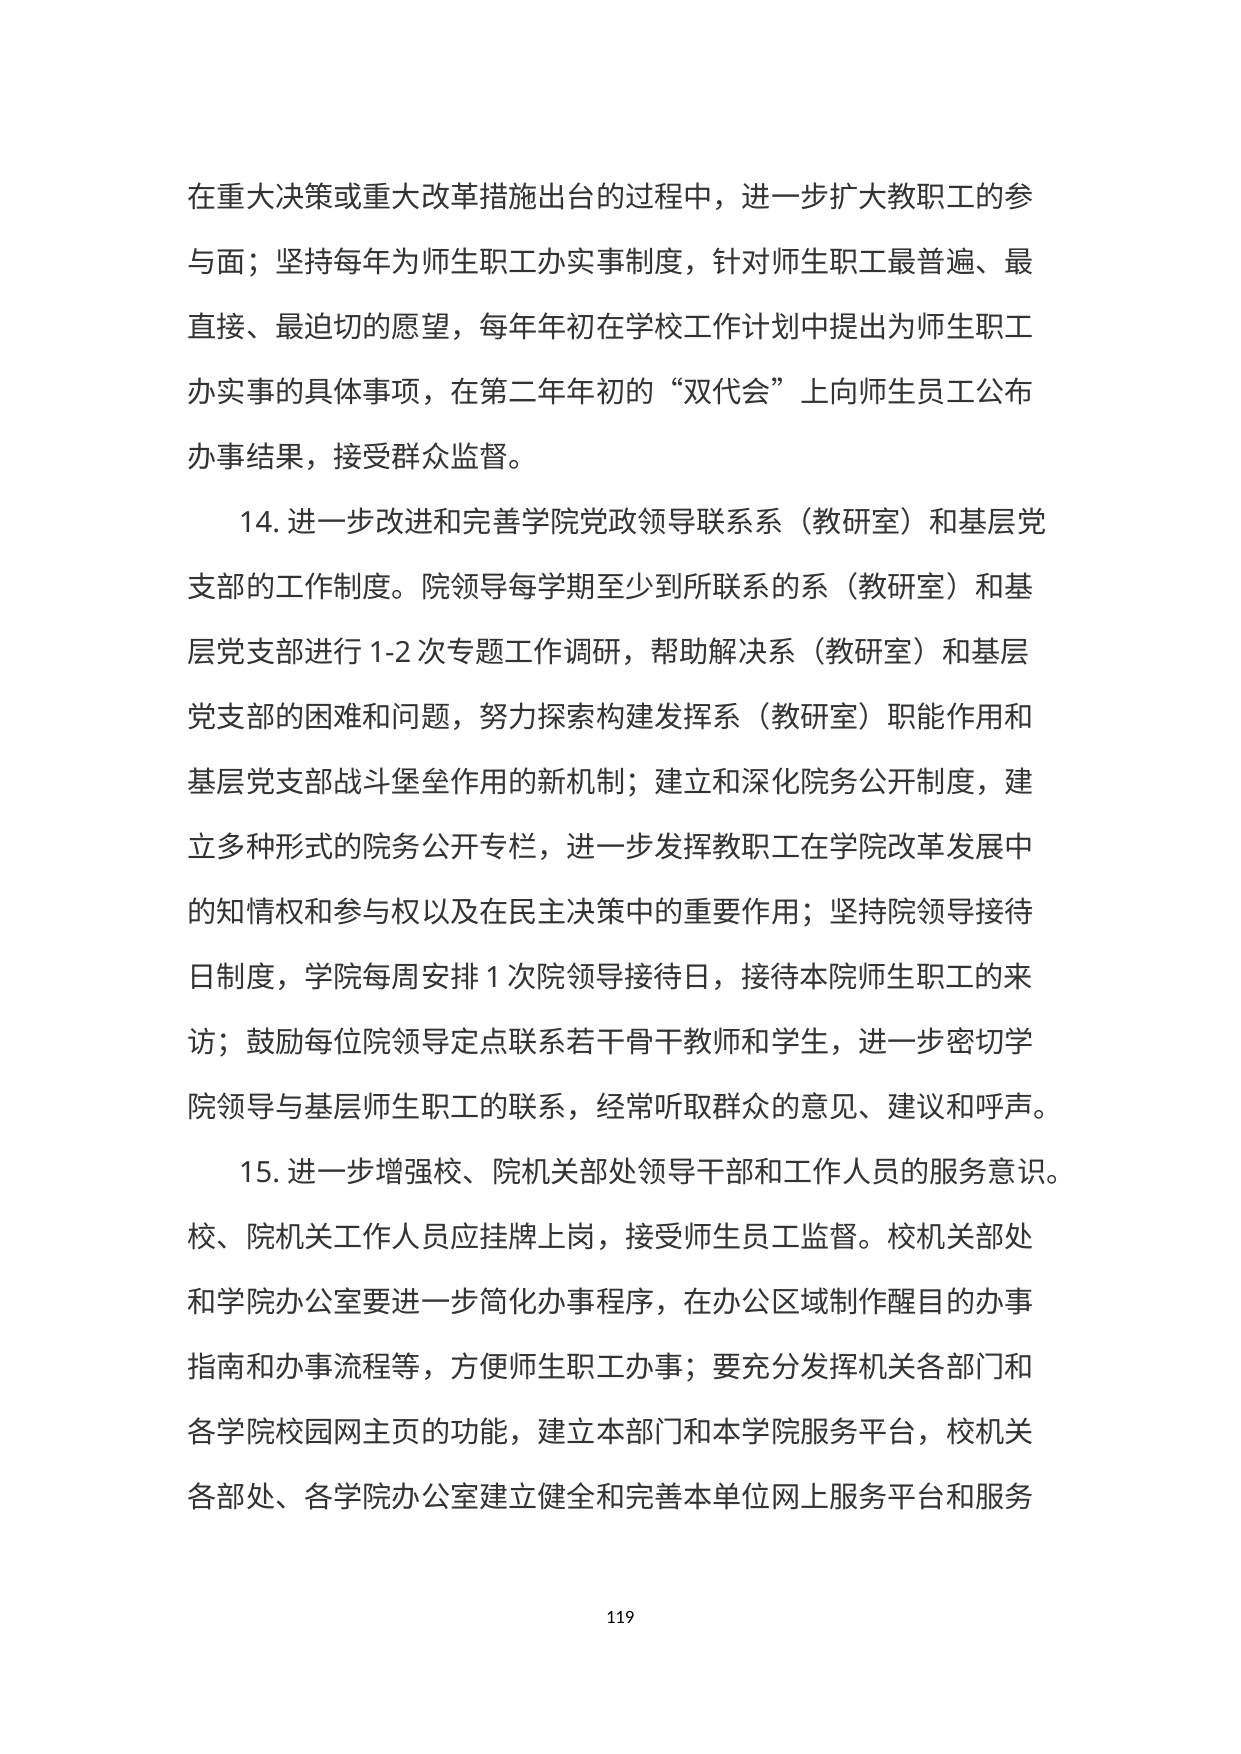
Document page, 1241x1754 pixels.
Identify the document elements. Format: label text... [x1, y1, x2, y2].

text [187, 162, 1053, 487]
text 14. 进一步改进和完善学院党政领导联系系（教研室）和基层党支部的工作制度。院领导每学期至少到所联系的系（教研室）和基层党支部进行1-2次专题工作调研，帮助解决系（教研室）和基层党支部的困难和问题，努力探索构建发挥系（教研室）职能作用和基层党支部战斗堡垒作用的新机制；建立和深化院务公开制度，建立多种形式的院务公开专栏，进一步发挥教职工在学院改革发展中的知情权和参与权以及在民主决策中的重要作用；坚持院领导接待日制度，学院每周安排1次院领导接待日，接待本院师生职工的来访；鼓励每位院领导定点联系若干骨干教师和学生，进一步密切学院领导与基层师生职工的联系，经常听取群众的意见、建议和呼声。 [187, 487, 1053, 1137]
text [187, 1137, 1053, 1527]
